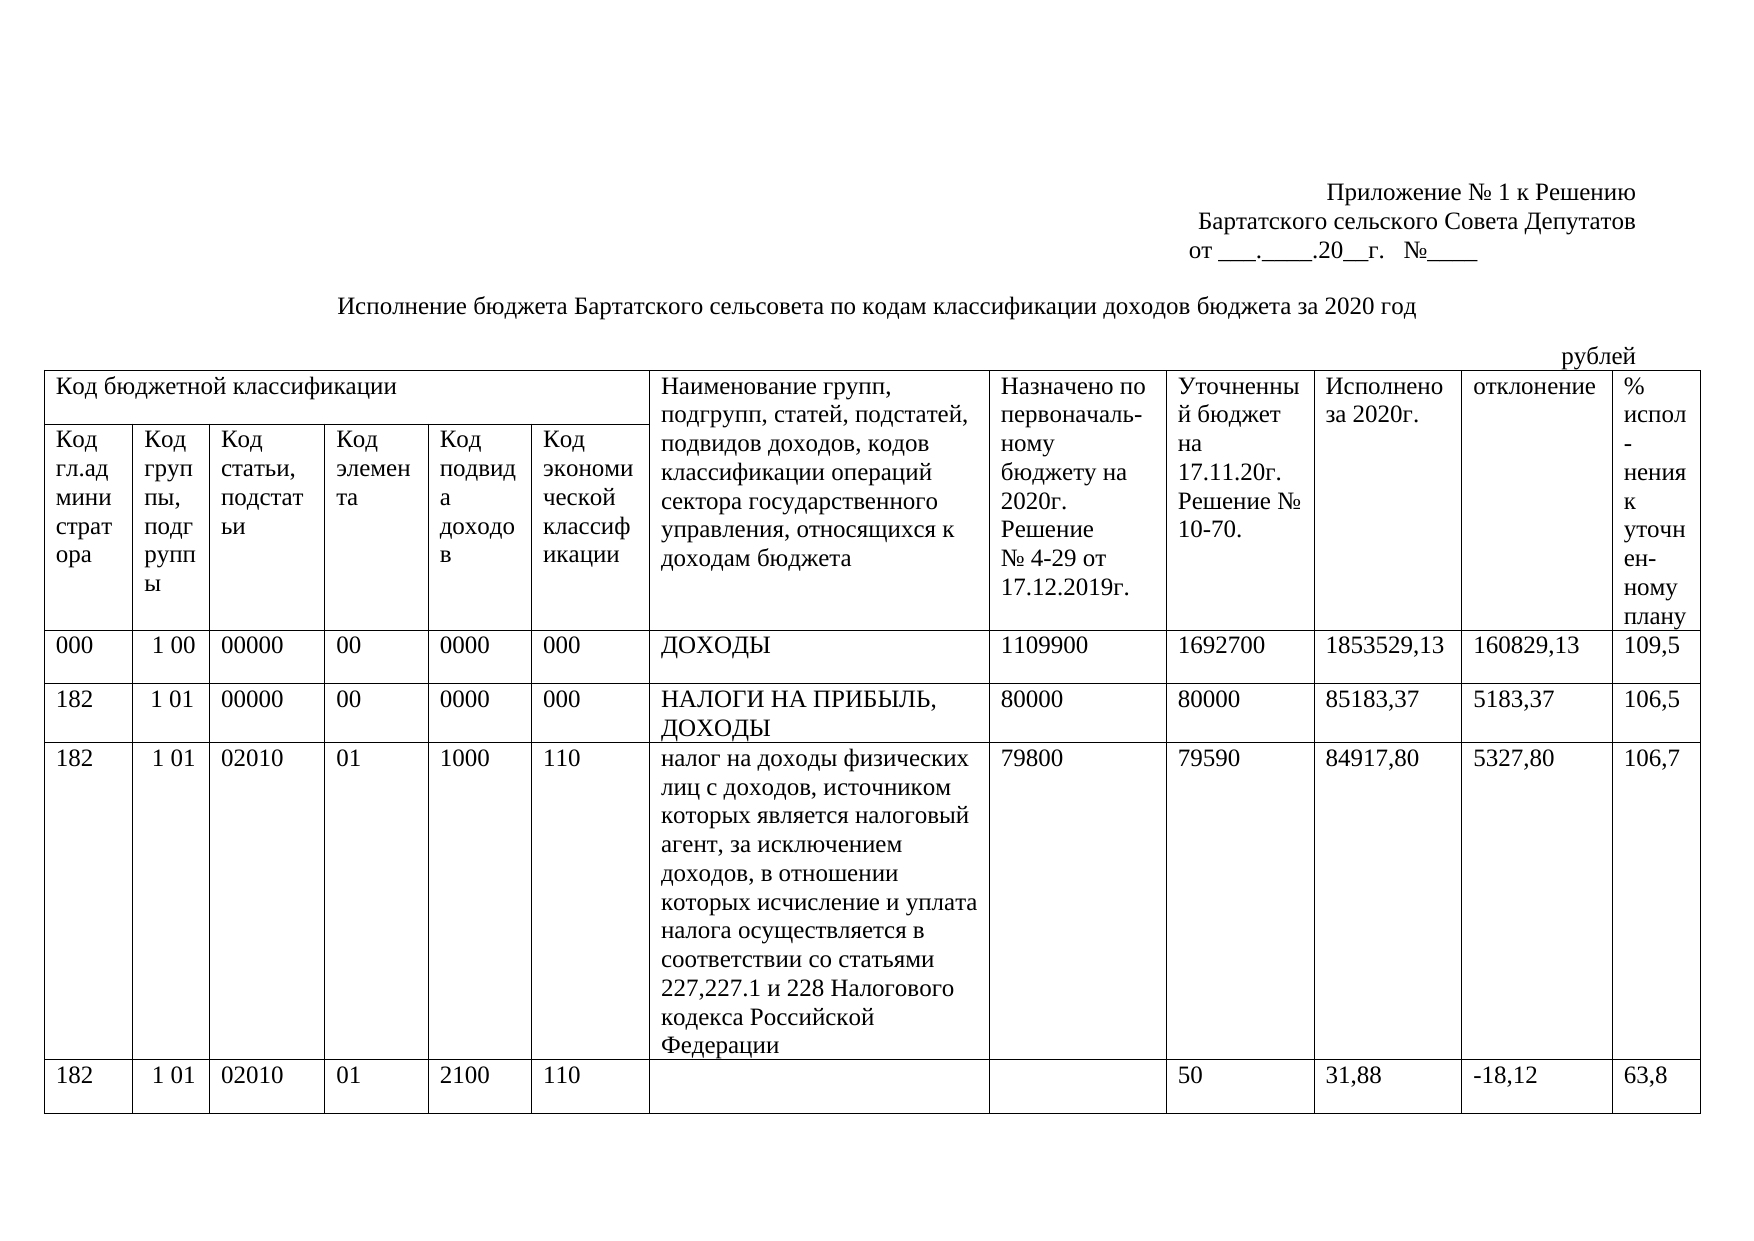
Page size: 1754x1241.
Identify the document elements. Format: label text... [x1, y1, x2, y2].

table_header Уточненный бюджет на 17.11.20г. Решение № 10-70. [1167, 371, 1314, 629]
table_cell 80000 [990, 684, 1166, 742]
table_cell 0000 [429, 631, 531, 683]
table_cell 63,8 [1613, 1060, 1700, 1113]
table_cell [990, 1060, 1166, 1113]
table_cell 2100 [429, 1060, 531, 1113]
table_cell 01 [325, 743, 428, 1059]
table_cell 1692700 [1167, 631, 1314, 683]
text рублей [118, 341, 1636, 370]
text Бартатского сельского Совета Депутатов [118, 206, 1636, 235]
table_header % испол-нения к уточнен-ному плану [1613, 371, 1700, 629]
table_cell 00000 [210, 631, 324, 683]
table_cell 50 [1167, 1060, 1314, 1113]
table_cell Код экономической классификации [532, 425, 649, 629]
table_cell 02010 [210, 743, 324, 1059]
table_cell 110 [532, 1060, 649, 1113]
table_cell Код группы, подгруппы [133, 425, 209, 629]
table_cell 000 [45, 631, 132, 683]
table_cell 85183,37 [1315, 684, 1461, 742]
table_cell Код элемента [325, 425, 428, 629]
table_cell 84917,80 [1315, 743, 1461, 1059]
table_header Код бюджетной классификации [45, 371, 649, 423]
text от ___.____.20__г. №____ [118, 235, 1636, 263]
table_cell 5183,37 [1462, 684, 1612, 742]
table_cell 182 [45, 743, 132, 1059]
table_cell 00 [325, 631, 428, 683]
table_cell 1109900 [990, 631, 1166, 683]
table_header Назначено по первоначаль-ному бюджету на 2020г. Решение № 4-29 от 17.12.2019г. [990, 371, 1166, 629]
table_cell 31,88 [1315, 1060, 1461, 1113]
table_cell НАЛОГИ НА ПРИБЫЛЬ, ДОХОДЫ [650, 684, 989, 742]
table_cell 1 00 [133, 631, 209, 683]
table_cell 182 [45, 684, 132, 742]
table_cell 1853529,13 [1315, 631, 1461, 683]
table_cell 000 [532, 684, 649, 742]
table_cell Код подвида доходов [429, 425, 531, 629]
table_cell Код статьи, подстатьи [210, 425, 324, 629]
table_header Наименование групп, подгрупп, статей, подстатей, подвидов доходов, кодов классификации операций сектора государственного управления, относящихся к доходам бюджета [650, 371, 989, 629]
table_cell 01 [325, 1060, 428, 1113]
table_cell 00 [325, 684, 428, 742]
table_cell 000 [532, 631, 649, 683]
table_cell 79590 [1167, 743, 1314, 1059]
table_cell 00000 [210, 684, 324, 742]
table_cell 182 [45, 1060, 132, 1113]
table_cell налог на доходы физических лиц c доходов, источником которых является налоговый агент, за исключением доходов, в отношении которых исчисление и уплата налога осуществляется в соответствии со статьями 227,227.1 и 228 Налогового кодекса Российской Федерации [650, 743, 989, 1059]
table_header отклонение [1462, 371, 1612, 629]
table_cell 1000 [429, 743, 531, 1059]
text Исполнение бюджета Бартатского сельсовета по кодам классификации доходов бюджета за 2020 год [118, 291, 1636, 320]
table_cell 160829,13 [1462, 631, 1612, 683]
table_cell [650, 1060, 989, 1113]
table_cell 109,5 [1613, 631, 1700, 683]
table_cell 106,5 [1613, 684, 1700, 742]
table_cell 79800 [990, 743, 1166, 1059]
text Приложение № 1 к Решению [118, 177, 1636, 206]
table_cell 0000 [429, 684, 531, 742]
table_cell ДОХОДЫ [650, 631, 989, 683]
table_cell 1 01 [133, 1060, 209, 1113]
table_cell Код гл.администратора [45, 425, 132, 629]
table_cell -18,12 [1462, 1060, 1612, 1113]
table_cell 1 01 [133, 684, 209, 742]
table_cell 80000 [1167, 684, 1314, 742]
table_cell 1 01 [133, 743, 209, 1059]
table_cell 106,7 [1613, 743, 1700, 1059]
table_cell 110 [532, 743, 649, 1059]
table_cell 5327,80 [1462, 743, 1612, 1059]
table_header Исполнено за 2020г. [1315, 371, 1461, 629]
table_cell 02010 [210, 1060, 324, 1113]
